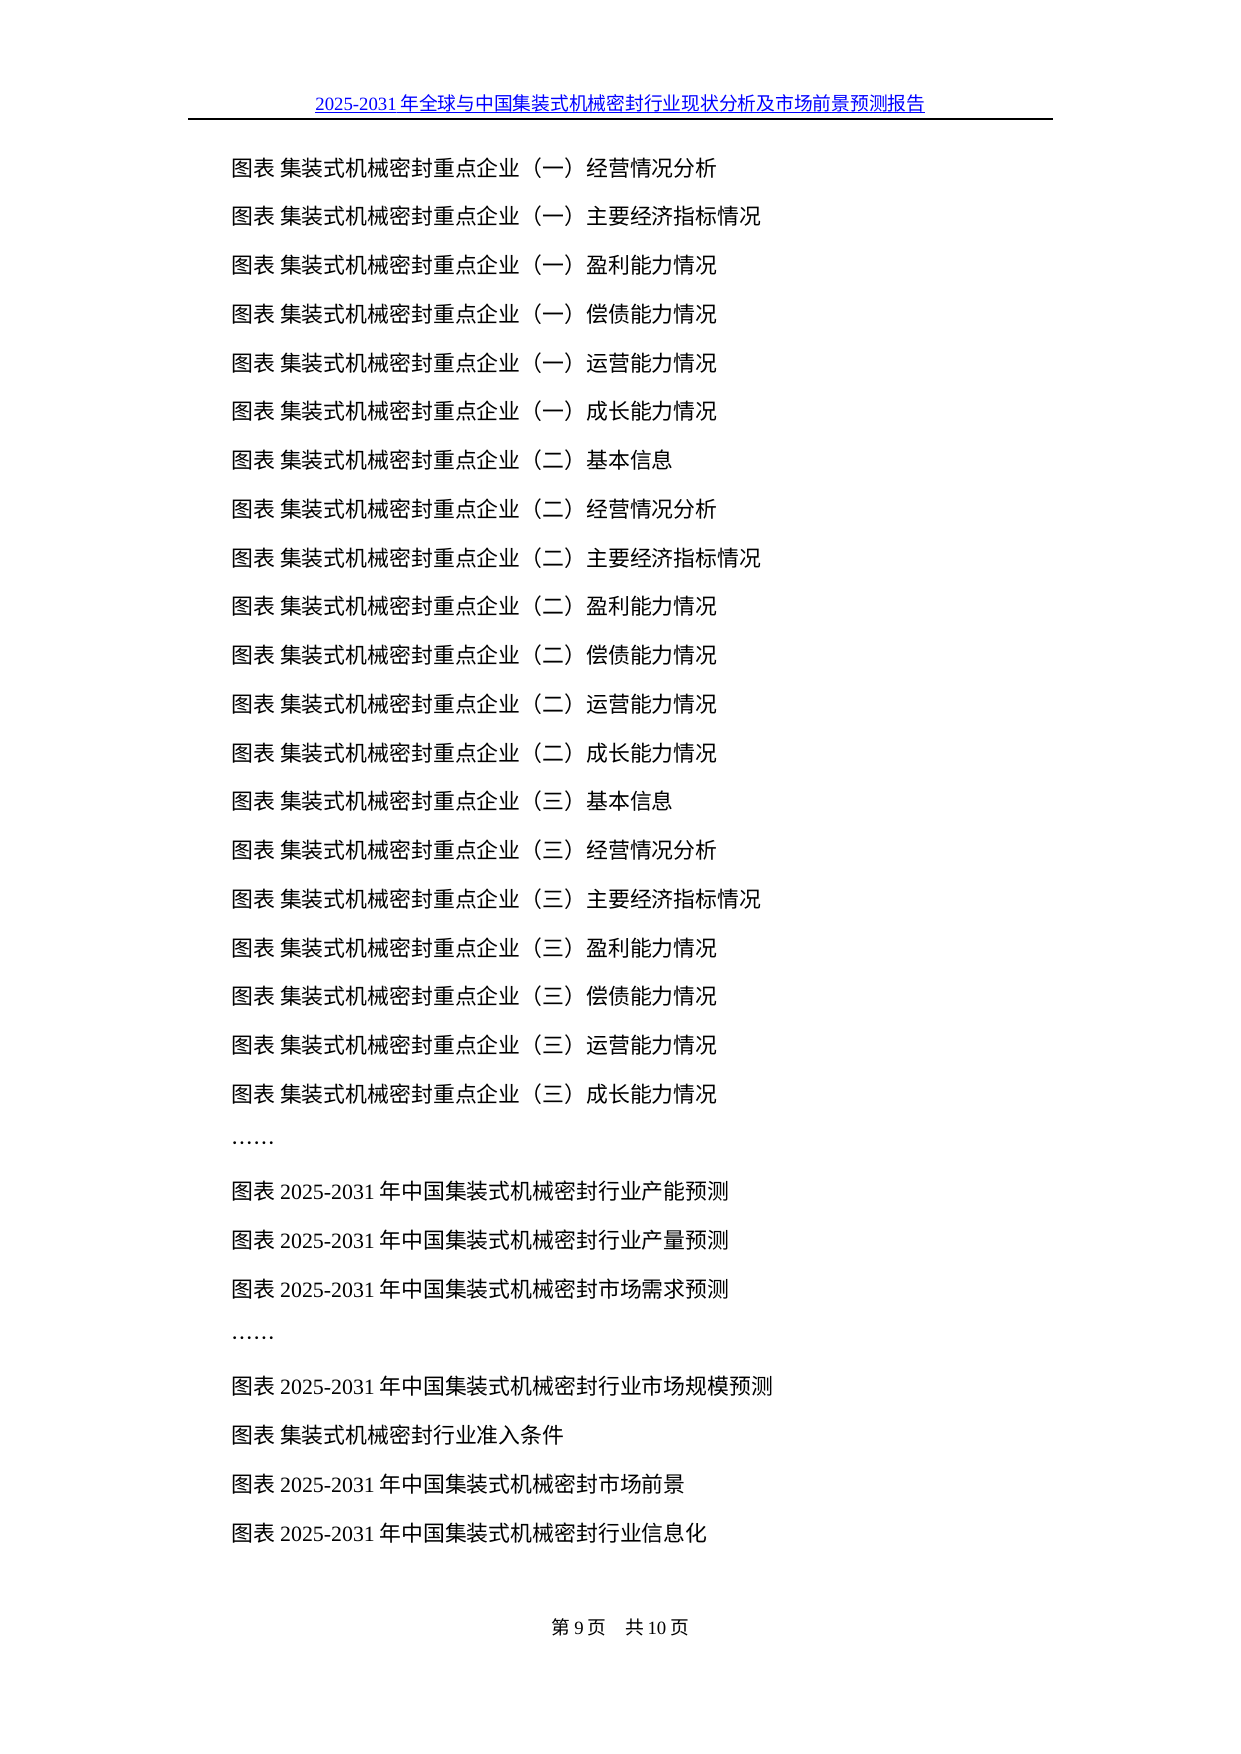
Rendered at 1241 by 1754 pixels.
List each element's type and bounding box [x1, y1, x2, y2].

text [187, 150, 1053, 1548]
